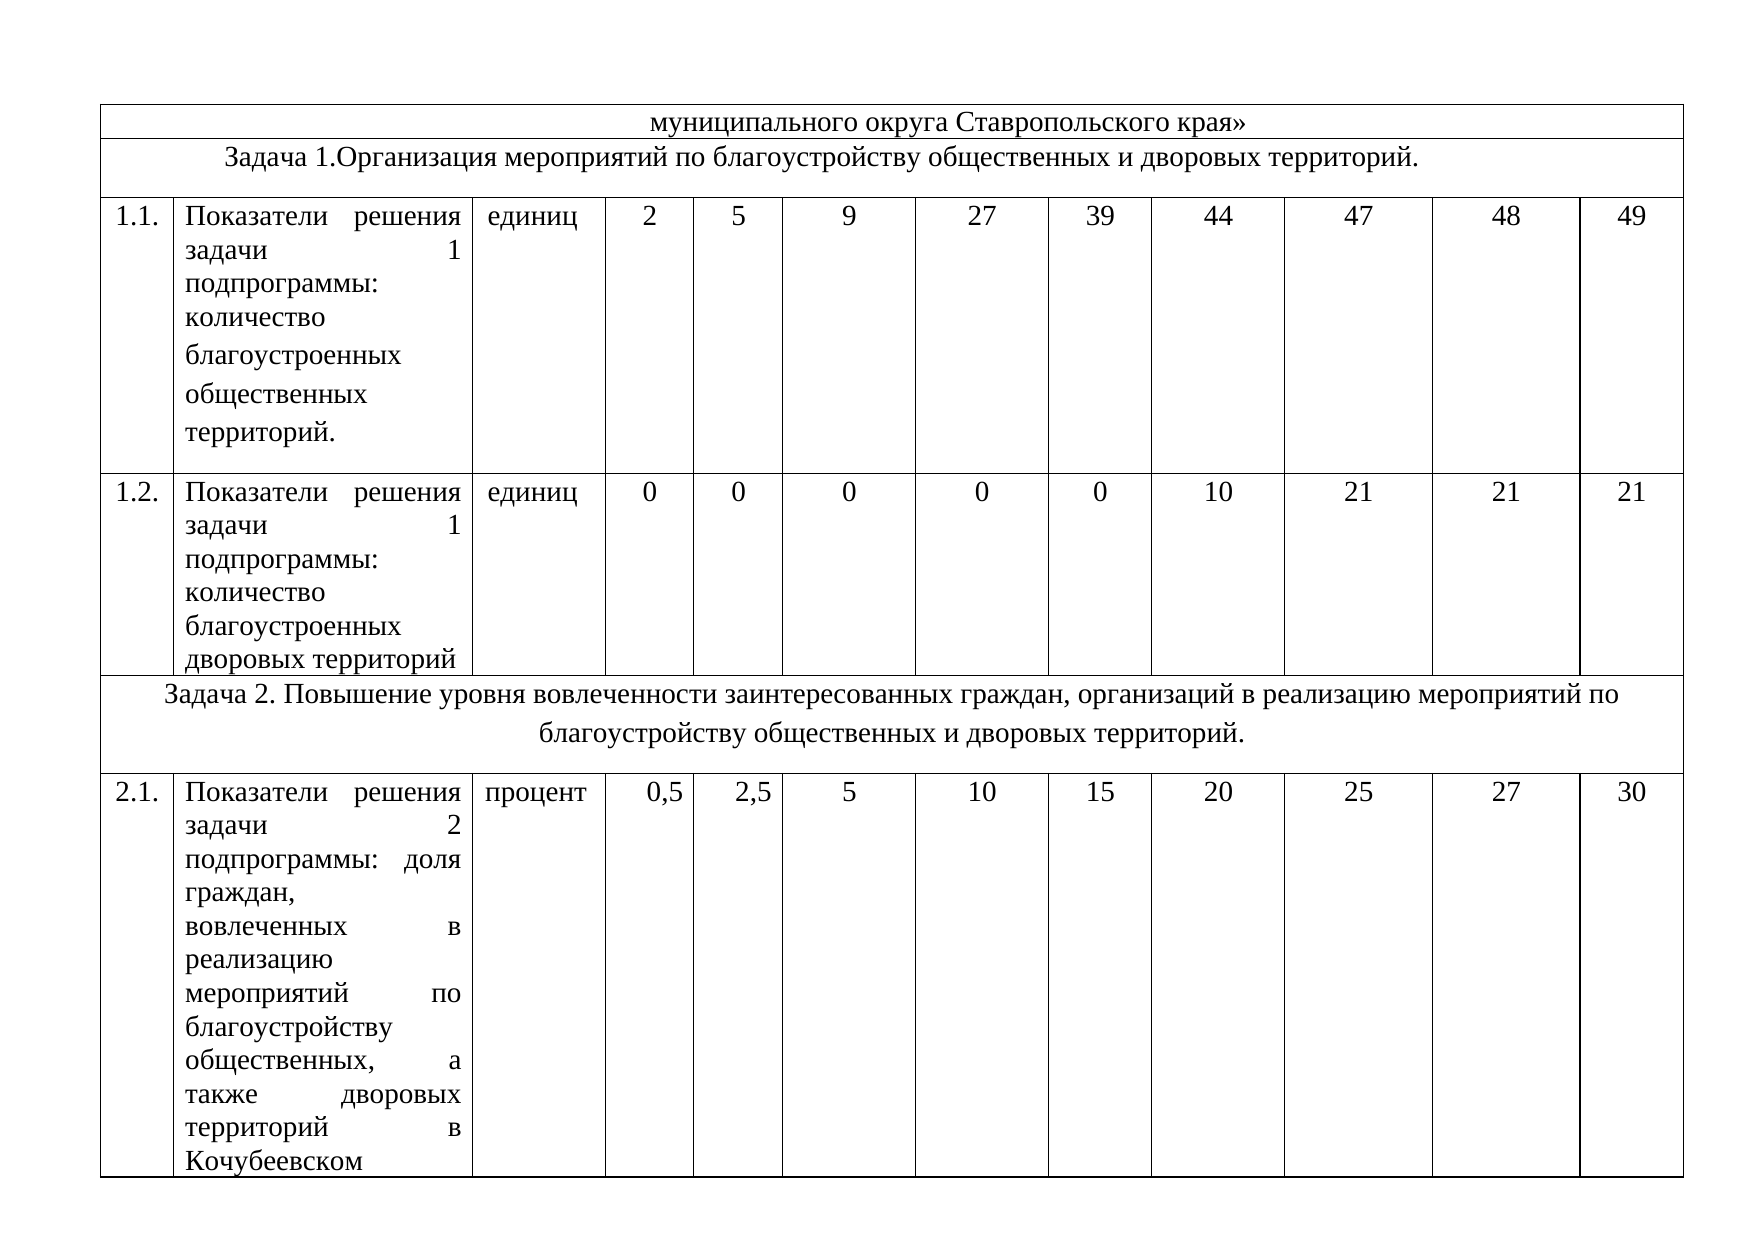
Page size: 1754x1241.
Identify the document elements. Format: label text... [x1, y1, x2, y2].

table_cell Показатели решения задачи 1 подпрограммы: количество благоустроенных дворовых территорий [174, 474, 472, 675]
table_cell 2 [606, 198, 693, 473]
table_cell 21 [1285, 474, 1432, 675]
table_cell 48 [1433, 198, 1579, 473]
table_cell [101, 105, 1683, 138]
table_cell 5 [783, 774, 915, 1176]
table_cell 10 [1152, 474, 1284, 675]
table_cell 1.1. [101, 198, 173, 473]
table_cell 15 [1049, 774, 1151, 1176]
table_cell 0 [606, 474, 693, 675]
table_cell единиц [473, 198, 605, 473]
table_cell 0 [783, 474, 915, 675]
table_cell 0,5 [606, 774, 693, 1176]
table_cell 21 [1581, 474, 1683, 675]
table_cell 9 [783, 198, 915, 473]
table_cell 21 [1433, 474, 1579, 675]
table_cell 10 [916, 774, 1048, 1176]
table_cell 0 [694, 474, 782, 675]
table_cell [174, 774, 472, 1176]
table_cell 39 [1049, 198, 1151, 473]
table_cell 1.2. [101, 474, 173, 675]
table_cell процент [473, 774, 605, 1176]
table_cell 2.1. [101, 774, 173, 1176]
table_cell 2,5 [694, 774, 782, 1176]
table_cell 25 [1285, 774, 1432, 1176]
table_cell Задача 1.Организация мероприятий по благоустройству общественных и дворовых территорий. [101, 139, 1683, 197]
table_cell 49 [1581, 198, 1683, 473]
table_cell 0 [916, 474, 1048, 675]
table_cell 47 [1285, 198, 1432, 473]
table_cell 27 [1433, 774, 1579, 1176]
table_cell 5 [694, 198, 782, 473]
table_cell 30 [1581, 774, 1683, 1176]
table_cell 0 [1049, 474, 1151, 675]
table_cell 20 [1152, 774, 1284, 1176]
table_cell 44 [1152, 198, 1284, 473]
table_cell единиц [473, 474, 605, 675]
table_cell Показатели решения задачи 1 подпрограммы: количество благоустроенных общественных территорий. [174, 198, 472, 473]
table_cell Задача 2. Повышение уровня вовлеченности заинтересованных граждан, организаций в реализацию мероприятий по благоустройству общественных и дворовых территорий. [101, 676, 1683, 773]
table_cell 27 [916, 198, 1048, 473]
